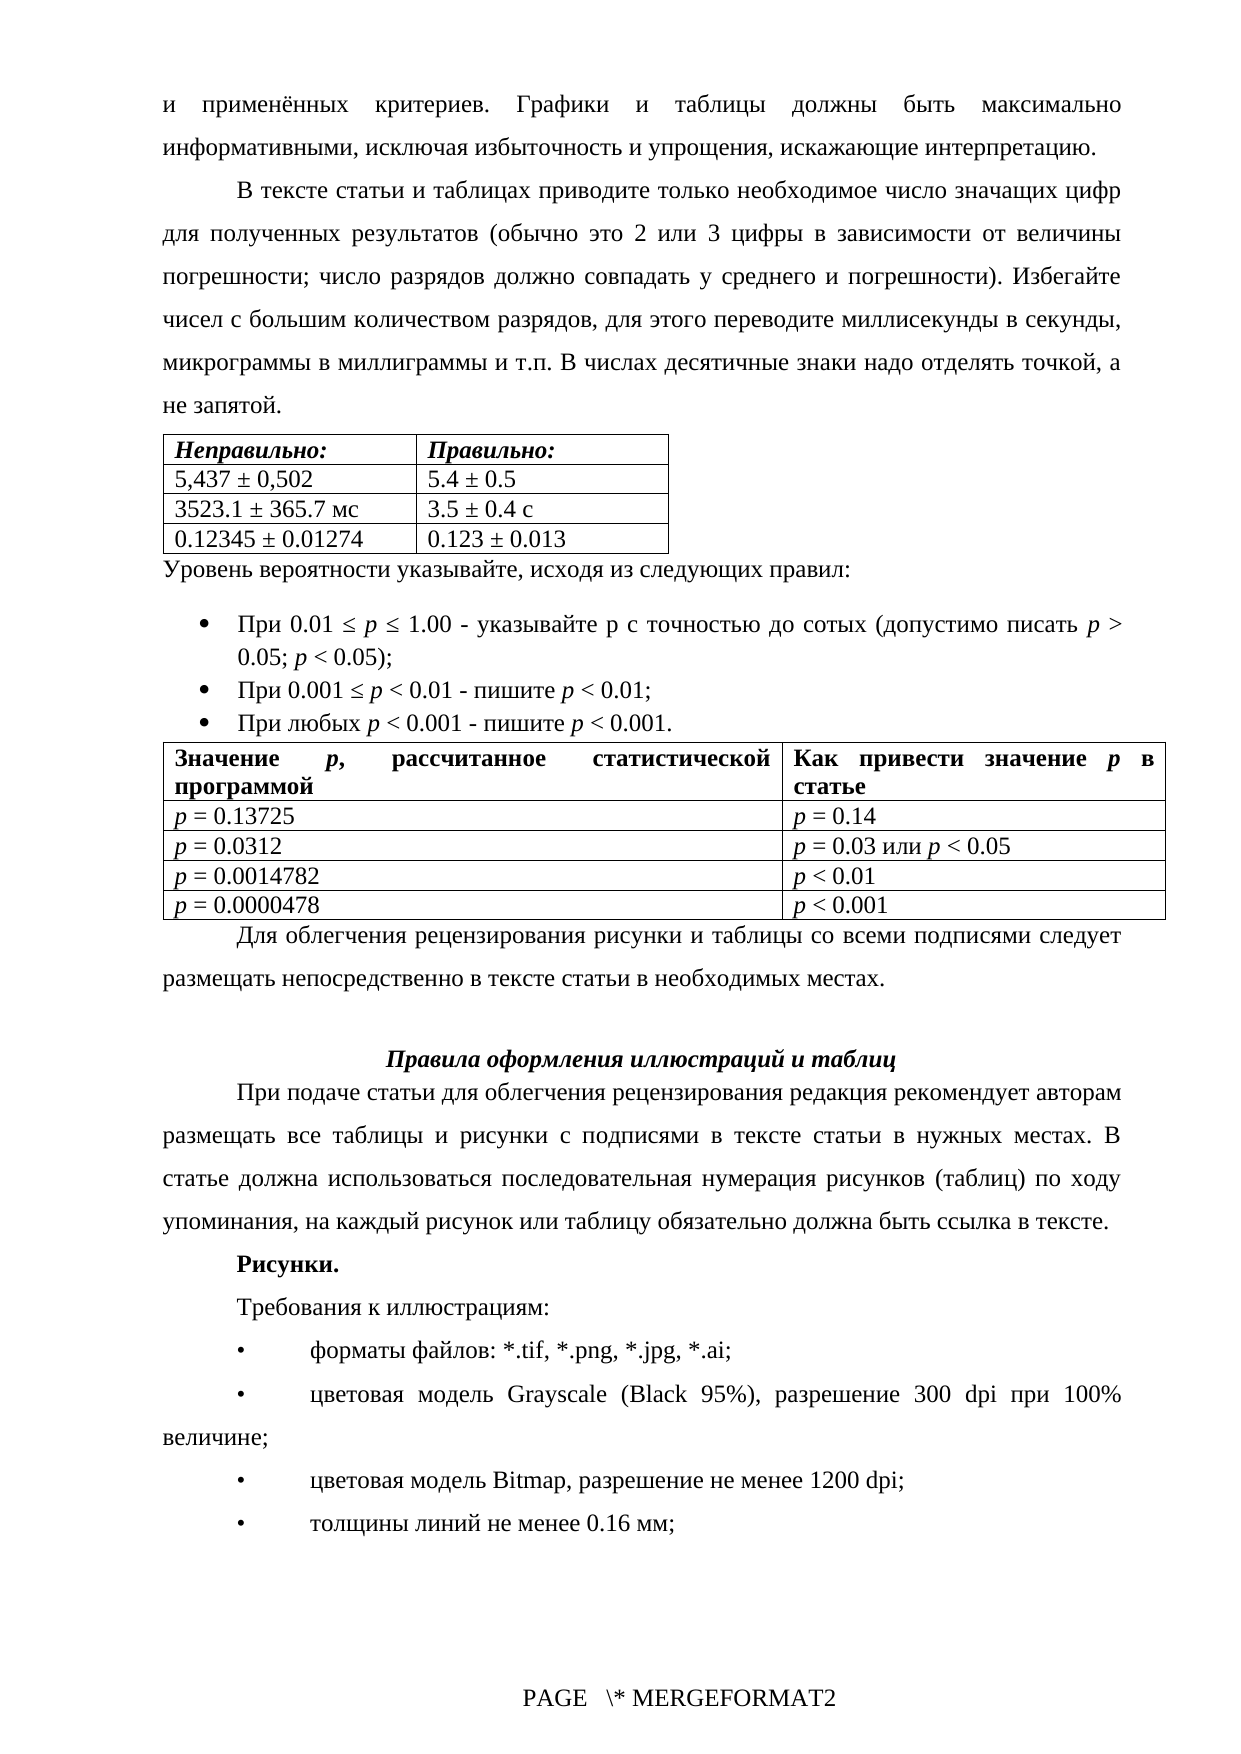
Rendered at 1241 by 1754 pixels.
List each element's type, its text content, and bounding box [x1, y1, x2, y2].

text Требования к иллюстрациям: [162, 1292, 1122, 1321]
table_cell p = 0.0312 [164, 831, 782, 860]
list При 0.01 ≤ p ≤ 1.00 - указывайте p с точностью до сотых (допустимо писать p > 0.05; p < 0.05); [200, 609, 1122, 671]
table_cell p = 0.13725 [164, 801, 782, 830]
text • цветовая модель Bitmap, разрешение не менее 1200 dpi; [162, 1465, 1122, 1494]
table_cell 5.4 ± 0.5 [417, 465, 668, 493]
table_header Как привести значение p в статье [783, 743, 1165, 800]
table_header Неправильно: [164, 435, 416, 463]
table_cell p < 0.001 [783, 891, 1165, 919]
table_cell 0.123 ± 0.013 [417, 524, 668, 553]
table_cell p < 0.01 [783, 861, 1165, 889]
text • цветовая модель Grayscale (Black 95%), разрешение 300 dpi при 100% величине; [162, 1379, 1122, 1451]
text Рисунки. [162, 1249, 1122, 1278]
text Для облегчения рецензирования рисунки и таблицы со всеми подписями следует размещать непосредственно в тексте статьи в необходимых местах. [162, 920, 1122, 992]
text • форматы файлов: *.tif, *.png, *.jpg, *.ai; [162, 1336, 1122, 1364]
text Уровень вероятности указывайте, исходя из следующих правил: [162, 554, 1122, 583]
list При любых p < 0.001 - пишите p < 0.001. [200, 708, 1122, 737]
table_cell p = 0.0000478 [164, 891, 782, 919]
text В тексте статьи и таблицах приводите только необходимое число значащих цифр для полученных результатов (обычно это 2 или 3 цифры в зависимости от величины погрешности; число разрядов должно совпадать у среднего и погрешности). Избегайте чисел с большим количеством разрядов, для этого переводите миллисекунды в секунды, микрограммы в миллиграммы и т.п. В числах десятичные знаки надо отделять точкой, а не запятой. [162, 175, 1122, 419]
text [162, 89, 1122, 161]
table_cell p = 0.03 или p < 0.05 [783, 831, 1165, 860]
table_cell 3.5 ± 0.4 с [417, 494, 668, 523]
table_header Значение p, рассчитанное статистической программой [164, 743, 782, 800]
list При 0.001 ≤ p < 0.01 - пишите p < 0.01; [200, 676, 1122, 704]
table_header Правильно: [417, 435, 668, 463]
table_cell 3523.1 ± 365.7 мс [164, 494, 416, 523]
text Правила оформления иллюстраций и таблиц [162, 1044, 1122, 1072]
table_cell p = 0.0014782 [164, 861, 782, 889]
text При подаче статьи для облегчения рецензирования редакция рекомендует авторам размещать все таблицы и рисунки с подписями в тексте статьи в нужных местах. В статье должна использоваться последовательная нумерация рисунков (таблиц) по ходу упоминания, на каждый рисунок или таблицу обязательно должна быть ссылка в тексте. [162, 1077, 1122, 1235]
text • толщины линий не менее 0.16 мм; [162, 1508, 1122, 1537]
table_cell p = 0.14 [783, 801, 1165, 830]
table_cell 5,437 ± 0,502 [164, 465, 416, 493]
table_cell 0.12345 ± 0.01274 [164, 524, 416, 553]
